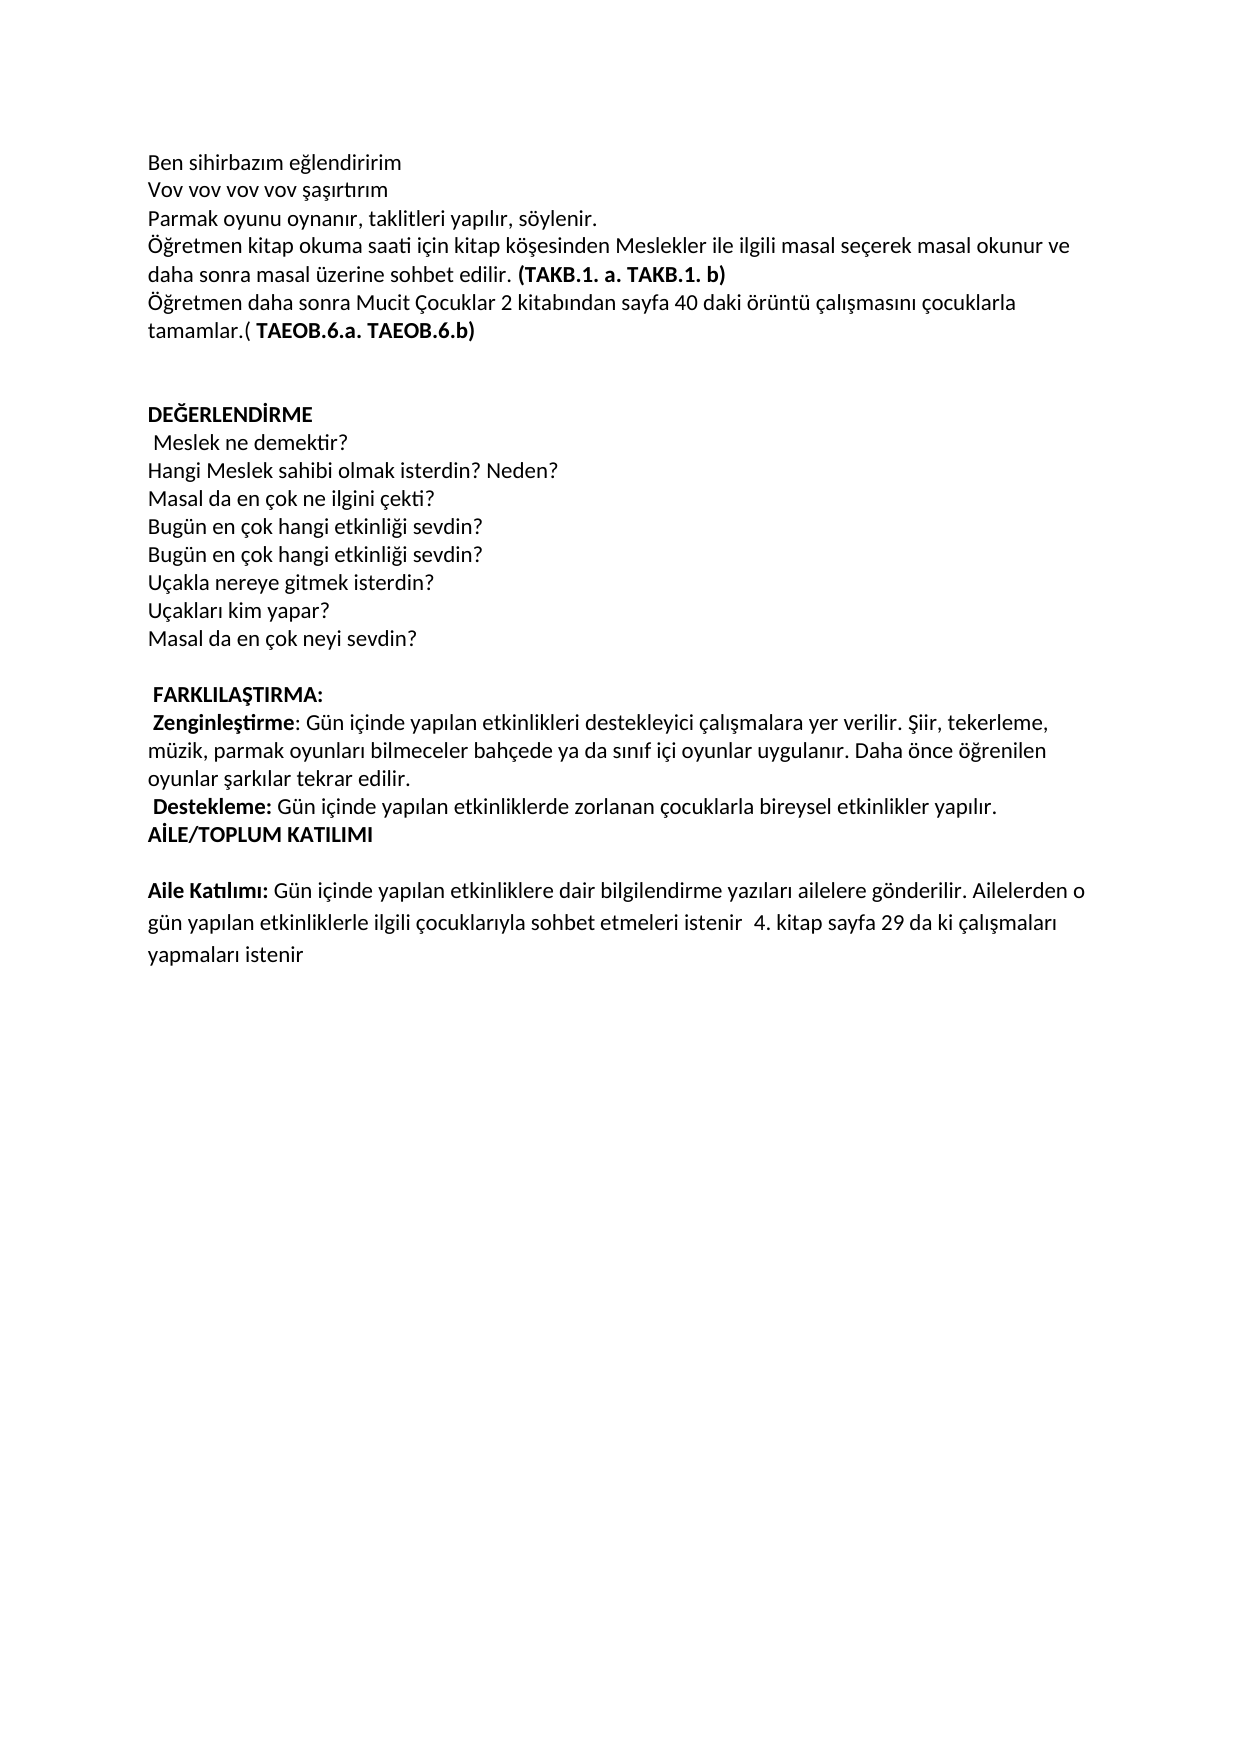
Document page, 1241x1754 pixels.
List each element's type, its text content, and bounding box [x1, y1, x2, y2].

text FARKLILAŞTIRMA: [148, 680, 1093, 708]
text Uçakları kim yapar? [148, 596, 1093, 624]
text Masal da en çok ne ilgini çekti? [148, 484, 1093, 512]
text Aile Katılımı: Gün içinde yapılan etkinliklere dair bilgilendirme yazıları ailelere gönderilir. Ailelerden o gün yapılan etkinliklerle ilgili çocuklarıyla sohbet etmeleri istenir 4. kitap sayfa 29 da ki çalışmaları yapmaları istenir [148, 876, 1093, 968]
text Bugün en çok hangi etkinliği sevdin? [148, 512, 1093, 540]
text Hangi Meslek sahibi olmak isterdin? Neden? [148, 456, 1093, 484]
text AİLE/TOPLUM KATILIMI [148, 820, 1093, 848]
text Masal da en çok neyi sevdin? [148, 624, 1093, 652]
text Öğretmen kitap okuma saati için kitap köşesinden Meslekler ile ilgili masal seçerek masal okunur ve daha sonra masal üzerine sohbet edilir. (TAKB.1. a. TAKB.1. b) [148, 232, 1093, 288]
text DEĞERLENDİRME [148, 400, 1093, 428]
text Vov vov vov vov şaşırtırım [148, 176, 1093, 204]
text Destekleme: Gün içinde yapılan etkinliklerde zorlanan çocuklarla bireysel etkinlikler yapılır. [148, 792, 1093, 820]
text Öğretmen daha sonra Mucit Çocuklar 2 kitabından sayfa 40 daki örüntü çalışmasını çocuklarla tamamlar.( TAEOB.6.a. TAEOB.6.b) [148, 288, 1093, 344]
text Ben sihirbazım eğlendiririm [148, 148, 1093, 176]
text Zenginleştirme: Gün içinde yapılan etkinlikleri destekleyici çalışmalara yer verilir. Şiir, tekerleme, müzik, parmak oyunları bilmeceler bahçede ya da sınıf içi oyunlar uygulanır. Daha önce öğrenilen oyunlar şarkılar tekrar edilir. [148, 708, 1093, 792]
text Meslek ne demektir? [148, 428, 1093, 456]
text Uçakla nereye gitmek isterdin? [148, 568, 1093, 596]
text Bugün en çok hangi etkinliği sevdin? [148, 540, 1093, 568]
text Parmak oyunu oynanır, taklitleri yapılır, söylenir. [148, 204, 1093, 232]
